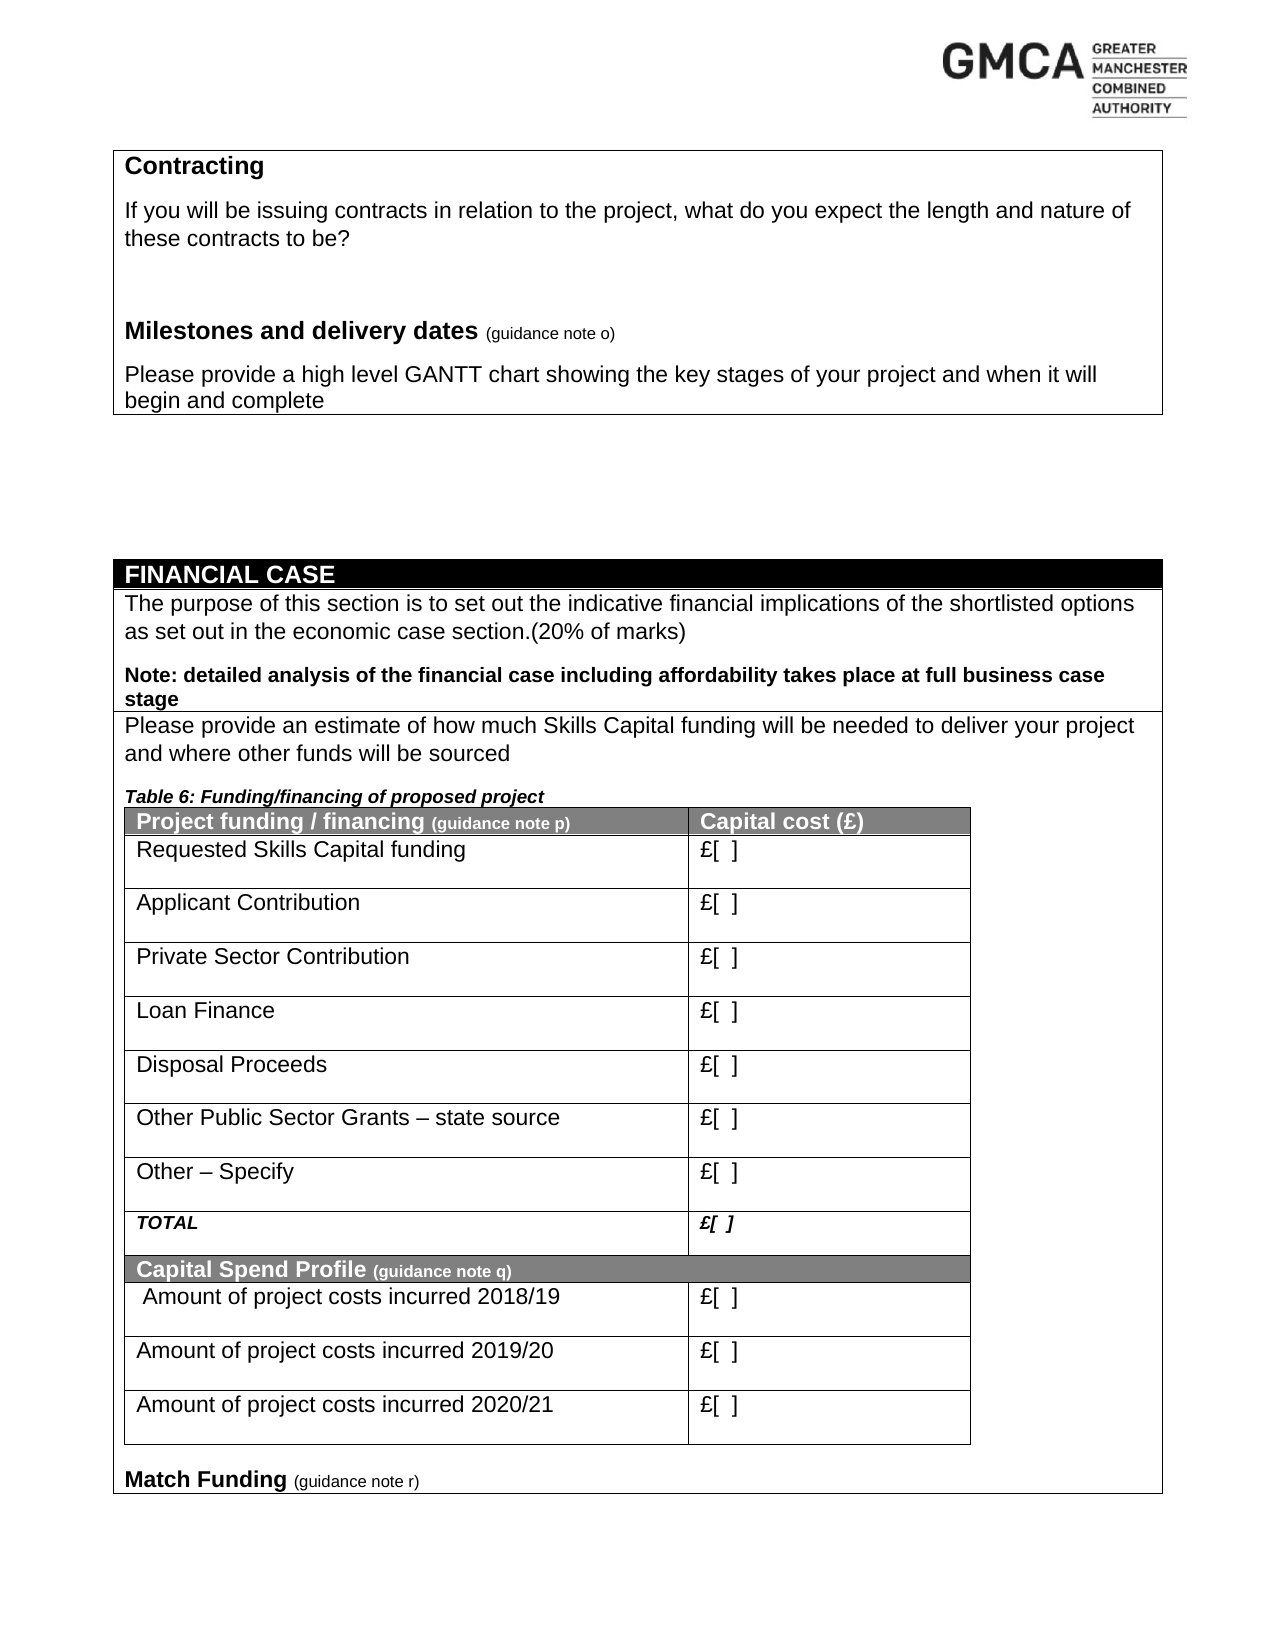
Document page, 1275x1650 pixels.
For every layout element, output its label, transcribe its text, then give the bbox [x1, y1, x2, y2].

table_cell The purpose of this section is to set out the indicative financial implications of the shortlisted options as set out in the economic case section.(20% of marks) Note: detailed analysis of the financial case including affordability takes place at full business case stage [114, 590, 1162, 711]
picture [938, 29, 1198, 123]
table_header FINANCIAL CASE [114, 560, 1162, 588]
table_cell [114, 712, 1162, 1492]
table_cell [114, 151, 1162, 414]
